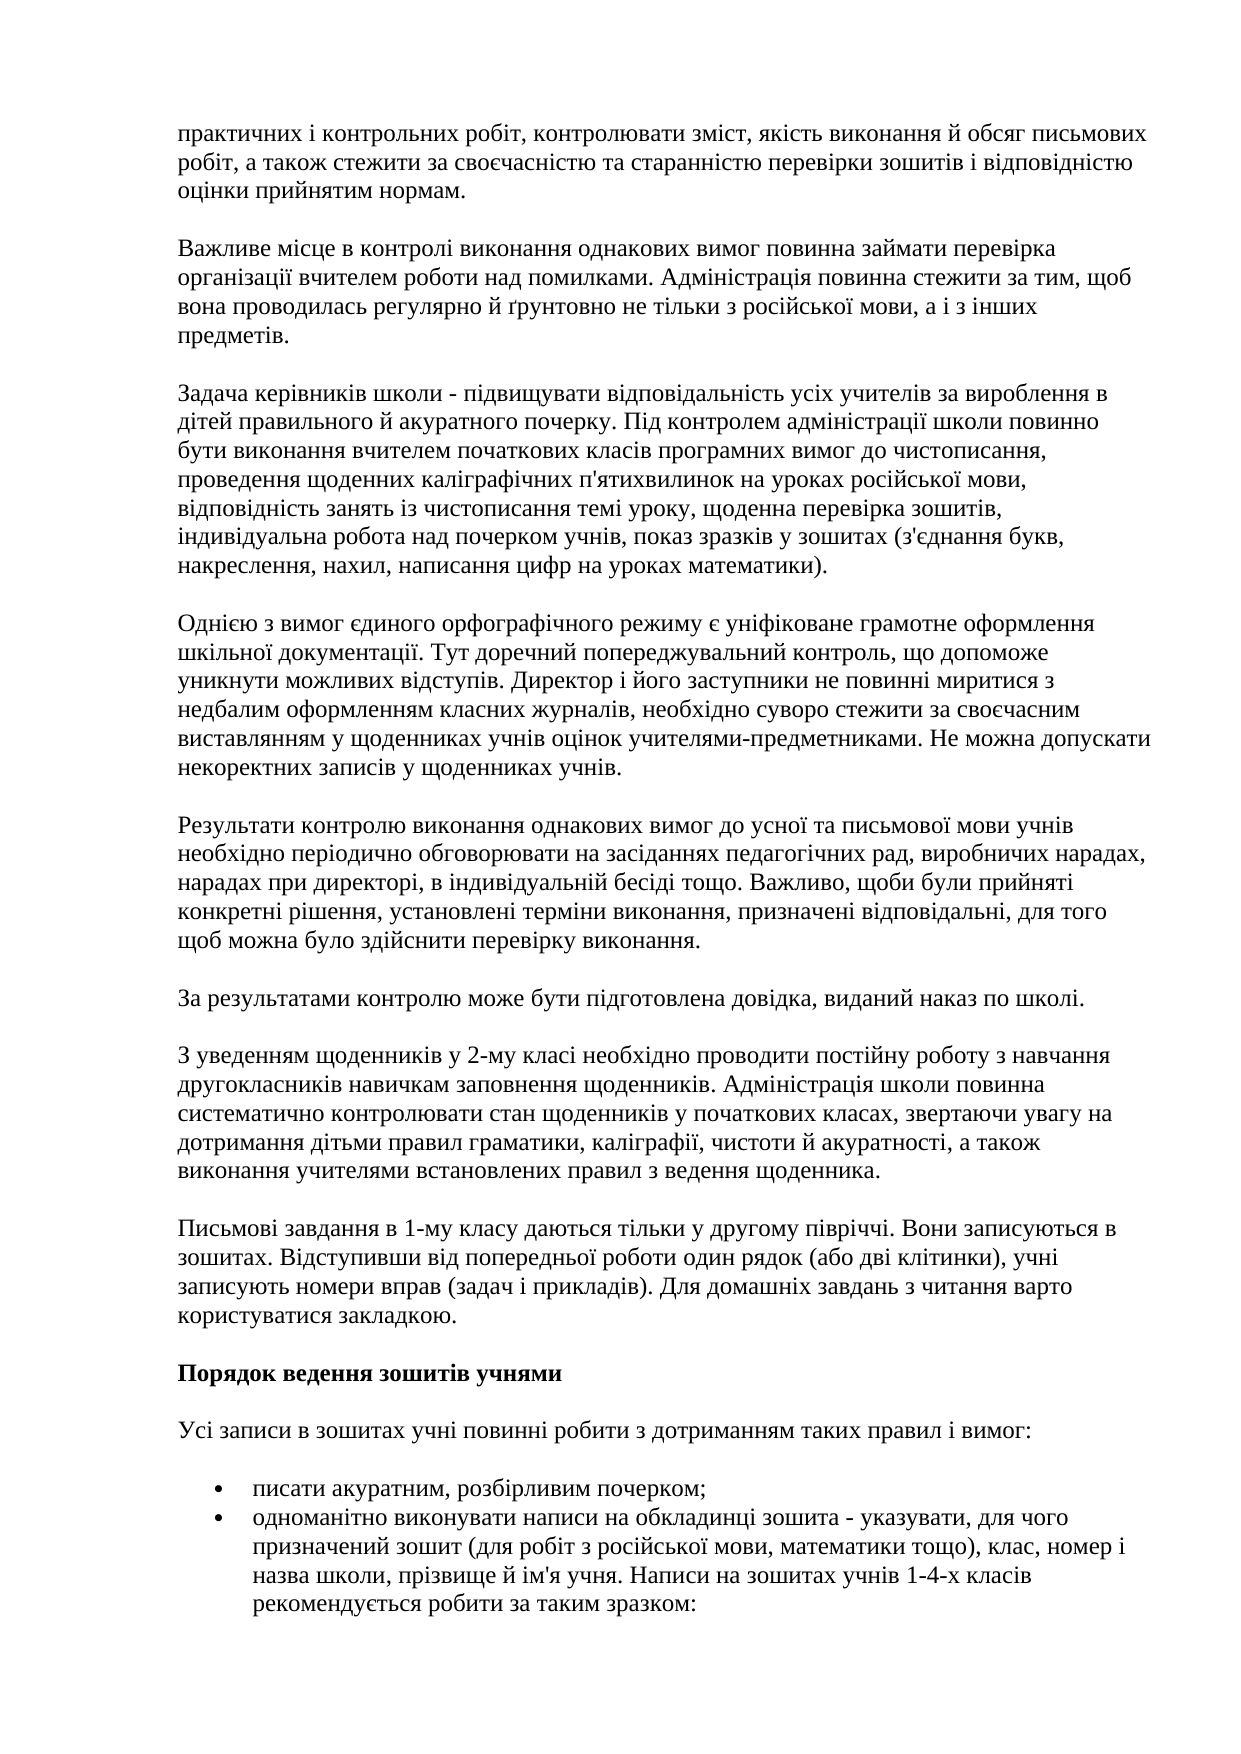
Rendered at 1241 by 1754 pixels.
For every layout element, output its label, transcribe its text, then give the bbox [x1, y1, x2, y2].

text Однією з вимог єдиного орфографічного режиму є уніфіковане грамотне оформлення шкільної документації. Тут доречний попереджувальний контроль, що допоможе уникнути можливих відступів. Директор і його заступники не повинні миритися з недбалим оформленням класних журналів, необхідно суворо стежити за своєчасним виставлянням у щоденниках учнів оцінок учителями-предметниками. Не можна допускати некоректних записів у щоденниках учнів. [177, 608, 1152, 781]
text Порядок ведення зошитів учнями [177, 1358, 1152, 1386]
text Письмові завдання в 1-му класу даються тільки у другому півріччі. Вони записуються в зошитах. Відступивши від попередньої роботи один рядок (або дві клітинки), учні записують номери вправ (задач і прикладів). Для домашніх завдань з читання варто користуватися закладкою. [177, 1213, 1152, 1328]
text Задача керівників школи - підвищувати відповідальність усіх учителів за вироблення в дітей правильного й акуратного почерку. Під контролем адміністрації школи повинно бути виконання вчителем початкових класів програмних вимог до чистописання, проведення щоденних каліграфічних п'ятихвилинок на уроках російської мови, відповідність занять із чистописання темі уроку, щоденна перевірка зошитів, індивідуальна робота над почерком учнів, показ зразків у зошитах (з'єднання букв, накреслення, нахил, написання цифр на уроках математики). [177, 378, 1152, 579]
text Усі записи в зошитах учні повинні робити з дотриманням таких правил і вимог: [177, 1416, 1152, 1444]
text Результати контролю виконання однакових вимог до усної та письмової мови учнів необхідно періодично обговорювати на засіданнях педагогічних рад, виробничих нарадах, нарадах при директорі, в індивідуальній бесіді тощо. Важливо, щоби були прийняті конкретні рішення, установлені терміни виконання, призначені відповідальні, для того щоб можна було здійснити перевірку виконання. [177, 810, 1152, 953]
text З уведенням щоденників у 2-му класі необхідно проводити постійну роботу з навчання другокласників навичкам заповнення щоденників. Адміністрація школи повинна систематично контролювати стан щоденників у початкових класах, звертаючи увагу на дотримання дітьми правил граматики, каліграфії, чистоти й акуратності, а також виконання учителями встановлених правил з ведення щоденника. [177, 1041, 1152, 1184]
text Важливе місце в контролі виконання однакових вимог повинна займати перевірка організації вчителем роботи над помилками. Адміністрація повинна стежити за тим, щоб вона проводилась регулярно й ґрунтовно не тільки з російської мови, а і з інших предметів. [177, 233, 1152, 348]
list писати акуратним, розбірливим почерком; [215, 1473, 1152, 1502]
list одноманітно виконувати написи на обкладинці зошита - указувати, для чого призначений зошит (для робіт з російської мови, математики тощо), клас, номер і назва школи, прізвище й ім'я учня. Написи на зошитах учнів 1-4-х класів рекомендується робити за таким зразком: [215, 1502, 1152, 1617]
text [177, 118, 1152, 204]
text За результатами контролю може бути підготовлена довідка, виданий наказ по школі. [177, 983, 1152, 1011]
